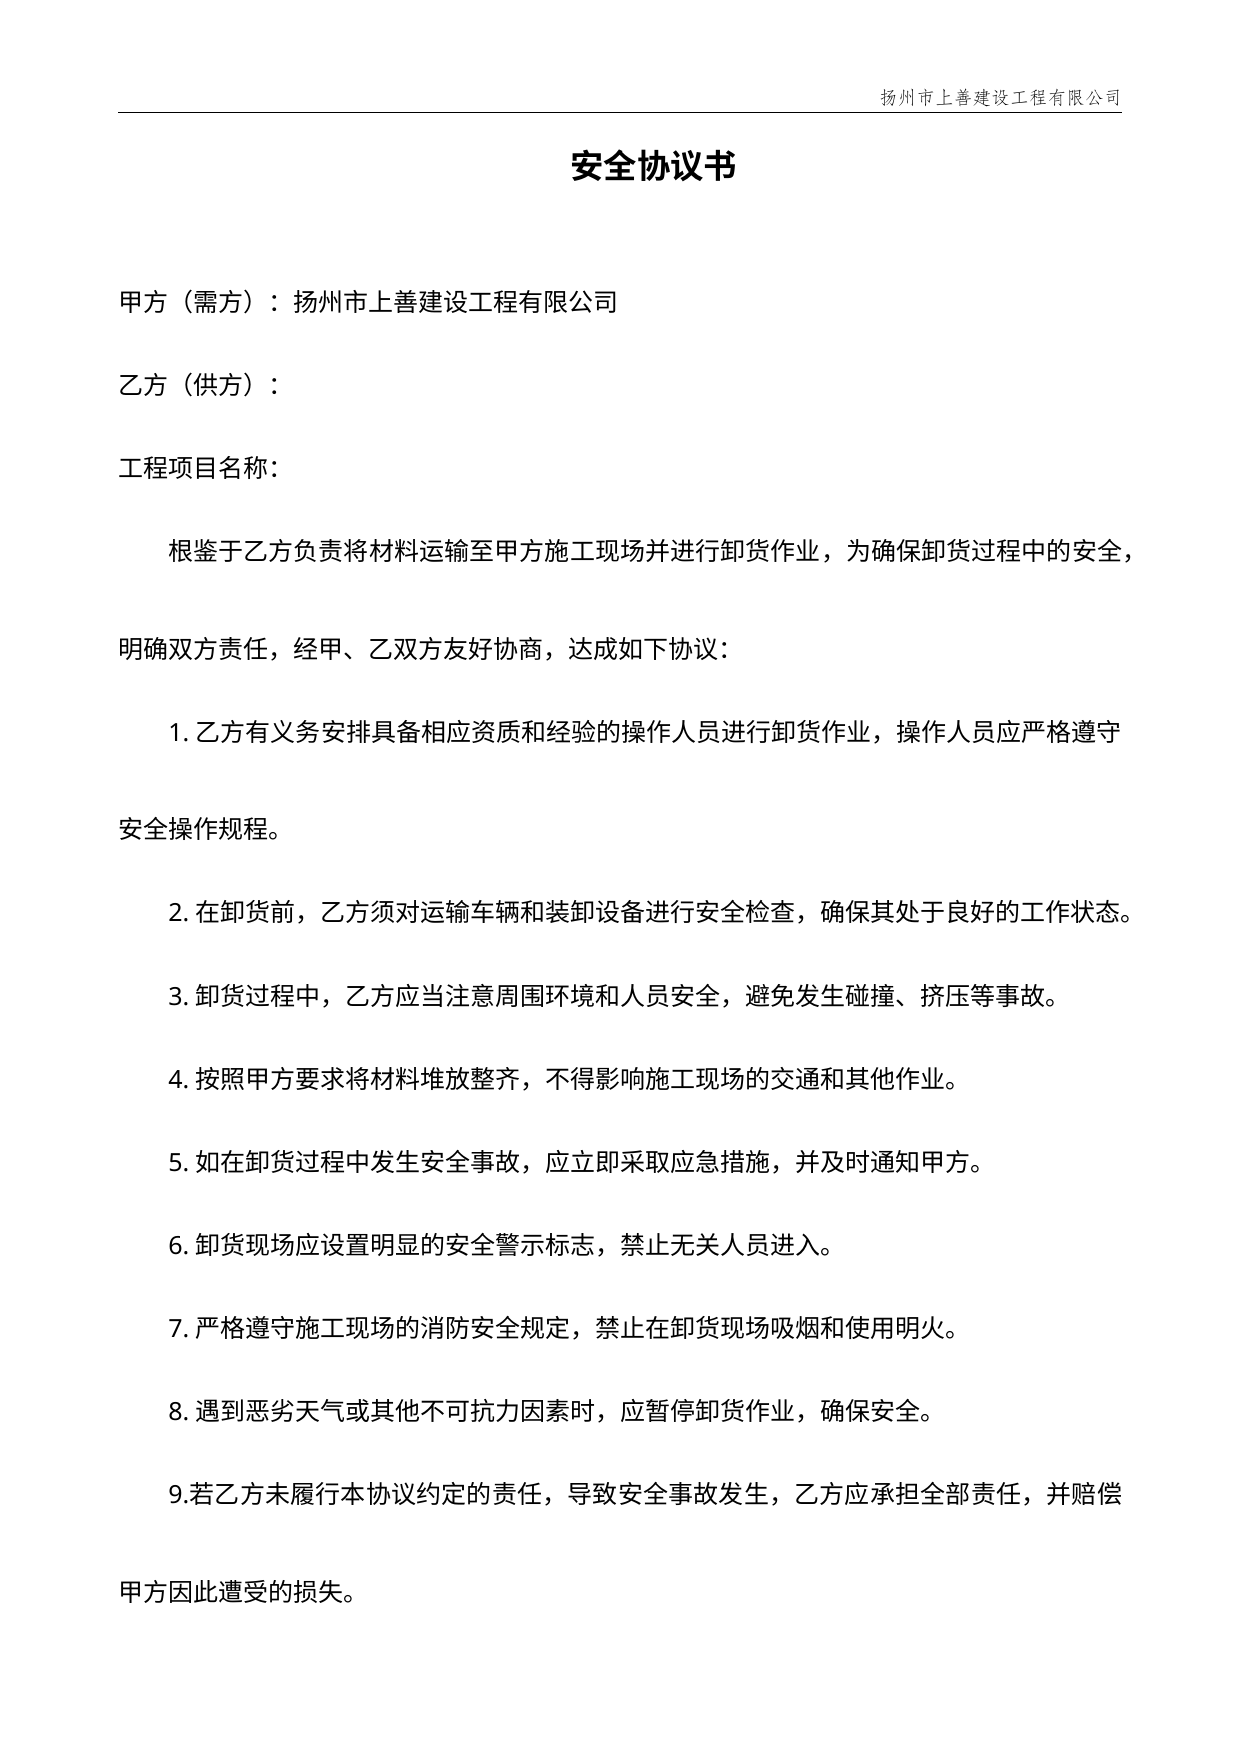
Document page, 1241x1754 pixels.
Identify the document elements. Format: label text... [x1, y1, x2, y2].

text 6. 卸货现场应设置明显的安全警示标志，禁止无关人员进入。 [118, 1211, 1122, 1276]
text 甲方（需方）：扬州市上善建设工程有限公司 [118, 268, 1122, 333]
text 2. 在卸货前，乙方须对运输车辆和装卸设备进行安全检查，确保其处于良好的工作状态。 [118, 878, 1122, 943]
text 3. 卸货过程中，乙方应当注意周围环境和人员安全，避免发生碰撞、挤压等事故。 [118, 962, 1122, 1027]
text 安全协议书 [118, 132, 1122, 197]
text 9.若乙方未履行本协议约定的责任，导致安全事故发生，乙方应承担全部责任，并赔偿甲方因此遭受的损失。 [118, 1460, 1122, 1623]
text 7. 严格遵守施工现场的消防安全规定，禁止在卸货现场吸烟和使用明火。 [118, 1294, 1122, 1359]
text 8. 遇到恶劣天气或其他不可抗力因素时，应暂停卸货作业，确保安全。 [118, 1377, 1122, 1442]
text 5. 如在卸货过程中发生安全事故，应立即采取应急措施，并及时通知甲方。 [118, 1128, 1122, 1193]
text 4. 按照甲方要求将材料堆放整齐，不得影响施工现场的交通和其他作业。 [118, 1045, 1122, 1110]
text 工程项目名称： [118, 434, 1122, 499]
text 根鉴于乙方负责将材料运输至甲方施工现场并进行卸货作业，为确保卸货过程中的安全，明确双方责任，经甲、乙双方友好协商，达成如下协议： [118, 517, 1122, 680]
text 1. 乙方有义务安排具备相应资质和经验的操作人员进行卸货作业，操作人员应严格遵守安全操作规程。 [118, 698, 1122, 860]
text 乙方（供方）： [118, 351, 1122, 416]
